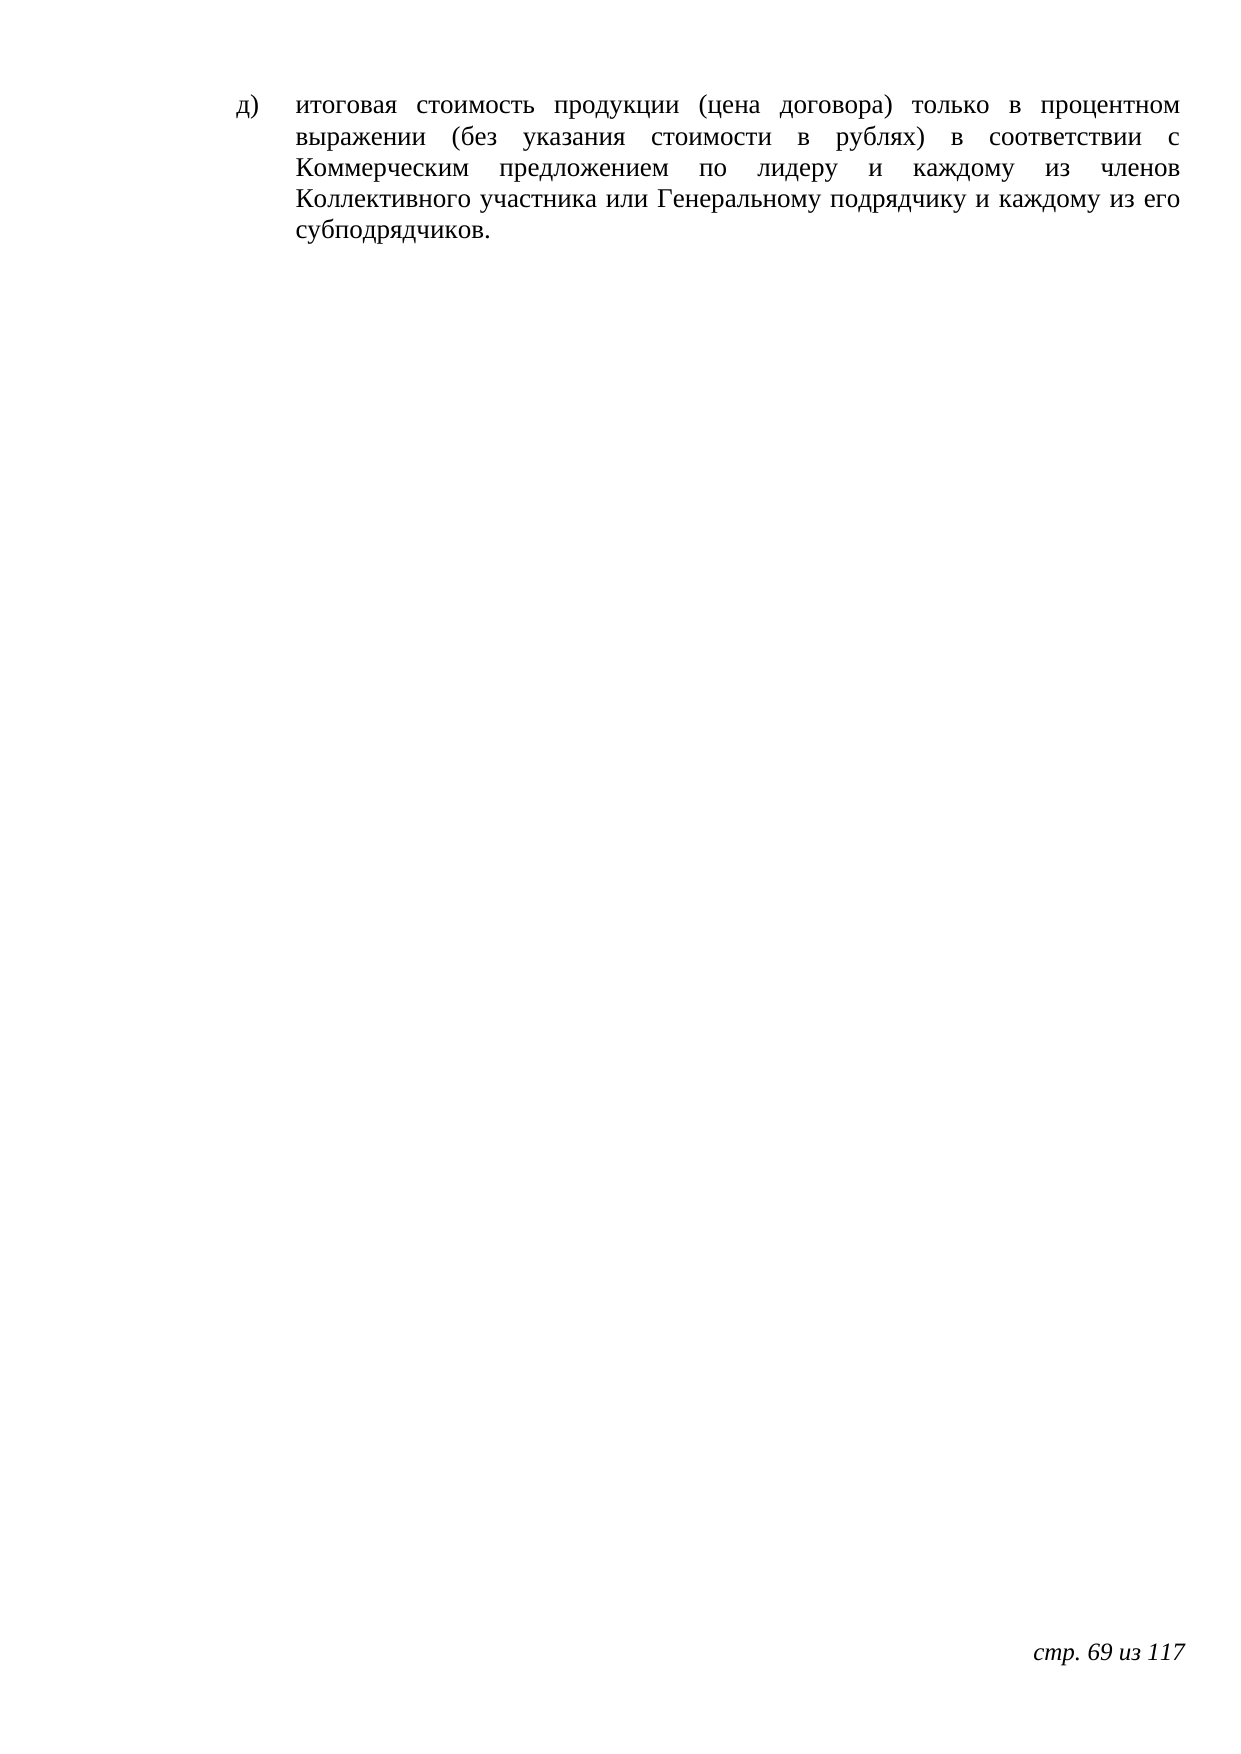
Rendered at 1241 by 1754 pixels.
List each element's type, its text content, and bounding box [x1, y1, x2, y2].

text итоговая стоимость продукции (цена договора) только в процентном выражении (без указания стоимости в рублях) в соответствии с Коммерческим предложением по лидеру и каждому из членов Коллективного участника или Генеральному подрядчику и каждому из его субподрядчиков. [236, 89, 1181, 244]
